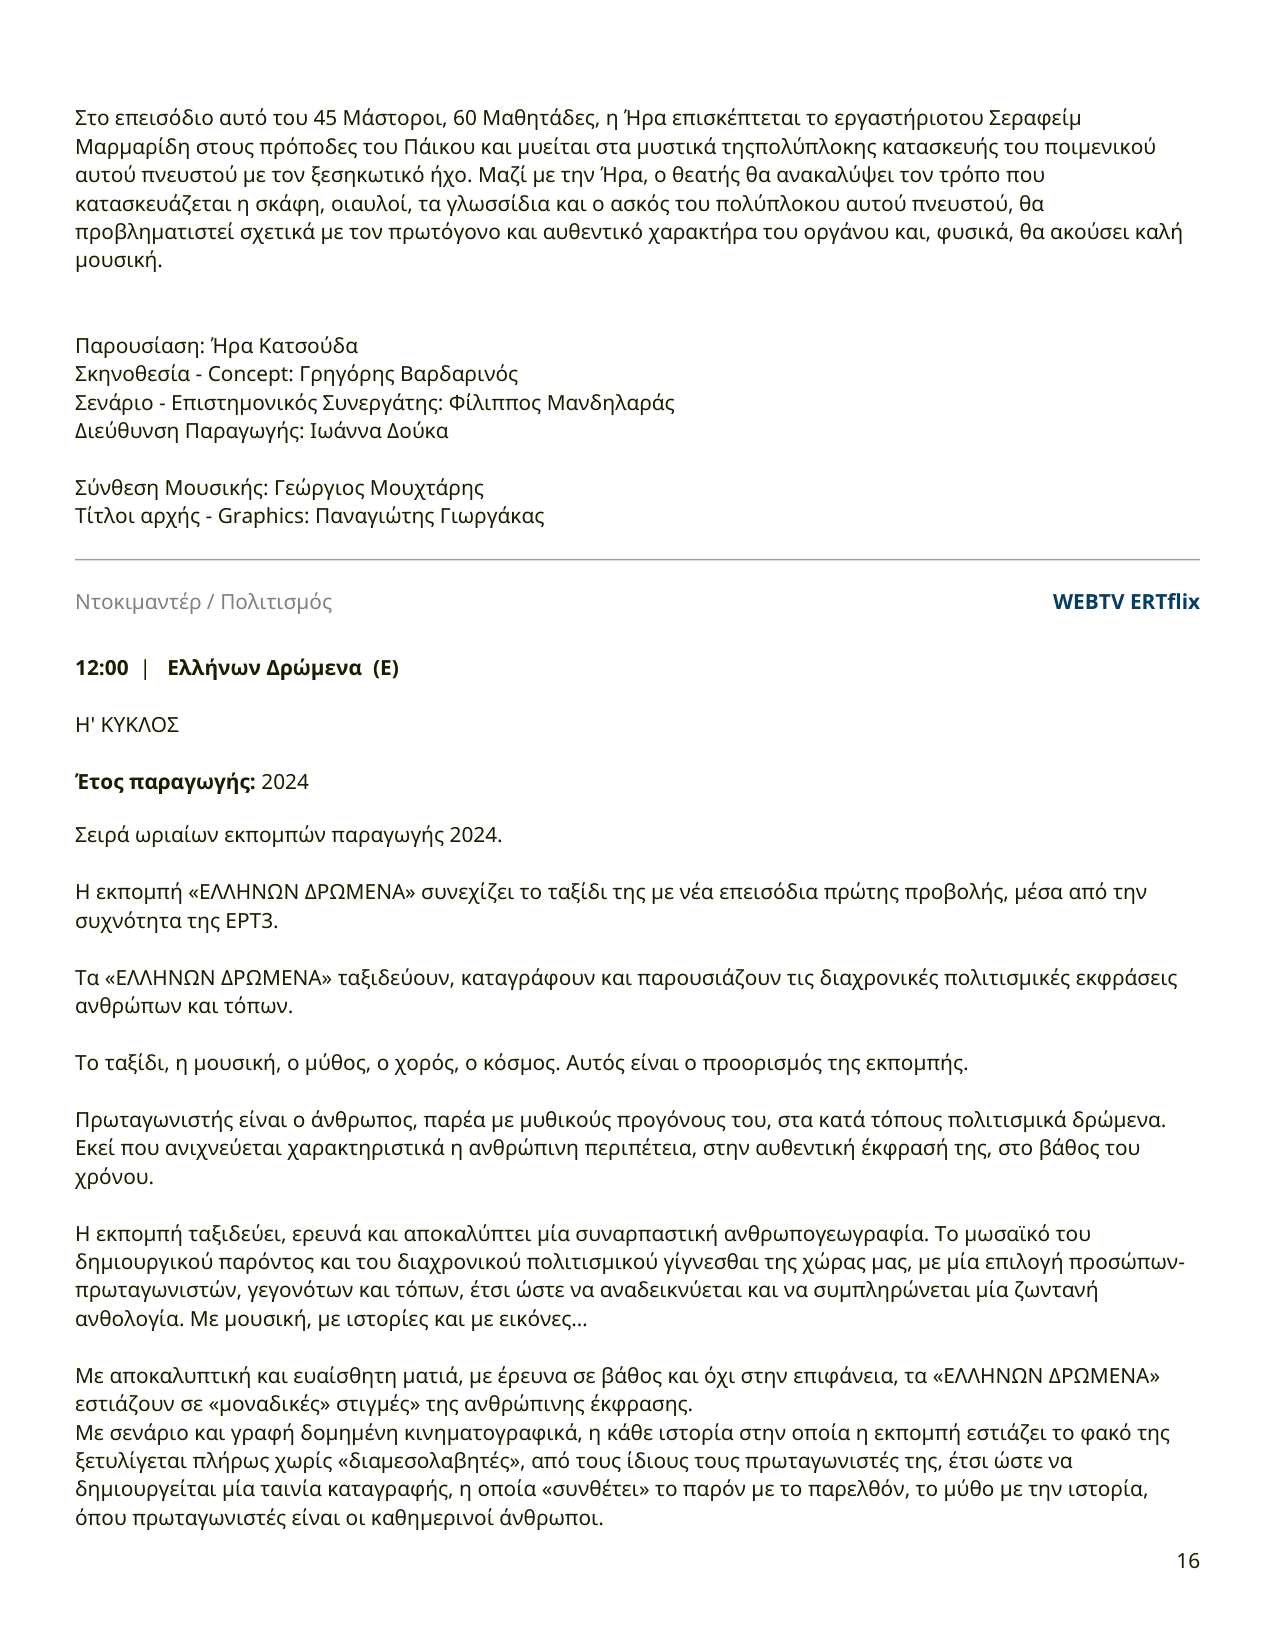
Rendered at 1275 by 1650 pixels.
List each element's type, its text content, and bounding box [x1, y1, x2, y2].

table_header Ντοκιμαντέρ / Πολιτισμός [75, 588, 637, 616]
text 12:00 | Ελλήνων Δρώμενα (E) Η' ΚΥΚΛΟΣ Έτος παραγωγής: 2024 [75, 616, 1200, 796]
text Παρουσίαση: Ήρα Κατσούδα Σκηνοθεσία - Concept: Γρηγόρης Βαρδαρινός Σενάριο - Επιστημονικός Συνεργάτης: Φίλιππος Μανδηλαράς Διεύθυνση Παραγωγής: Ιωάννα Δούκα Σύνθεση Μουσικής: Γεώργιος Μουχτάρης Τίτλοι αρχής - Graphics: Παναγιώτης Γιωργάκας [75, 274, 1200, 558]
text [75, 75, 1200, 274]
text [75, 821, 1200, 1531]
table_header WEBTV ERTflix [638, 588, 1200, 616]
